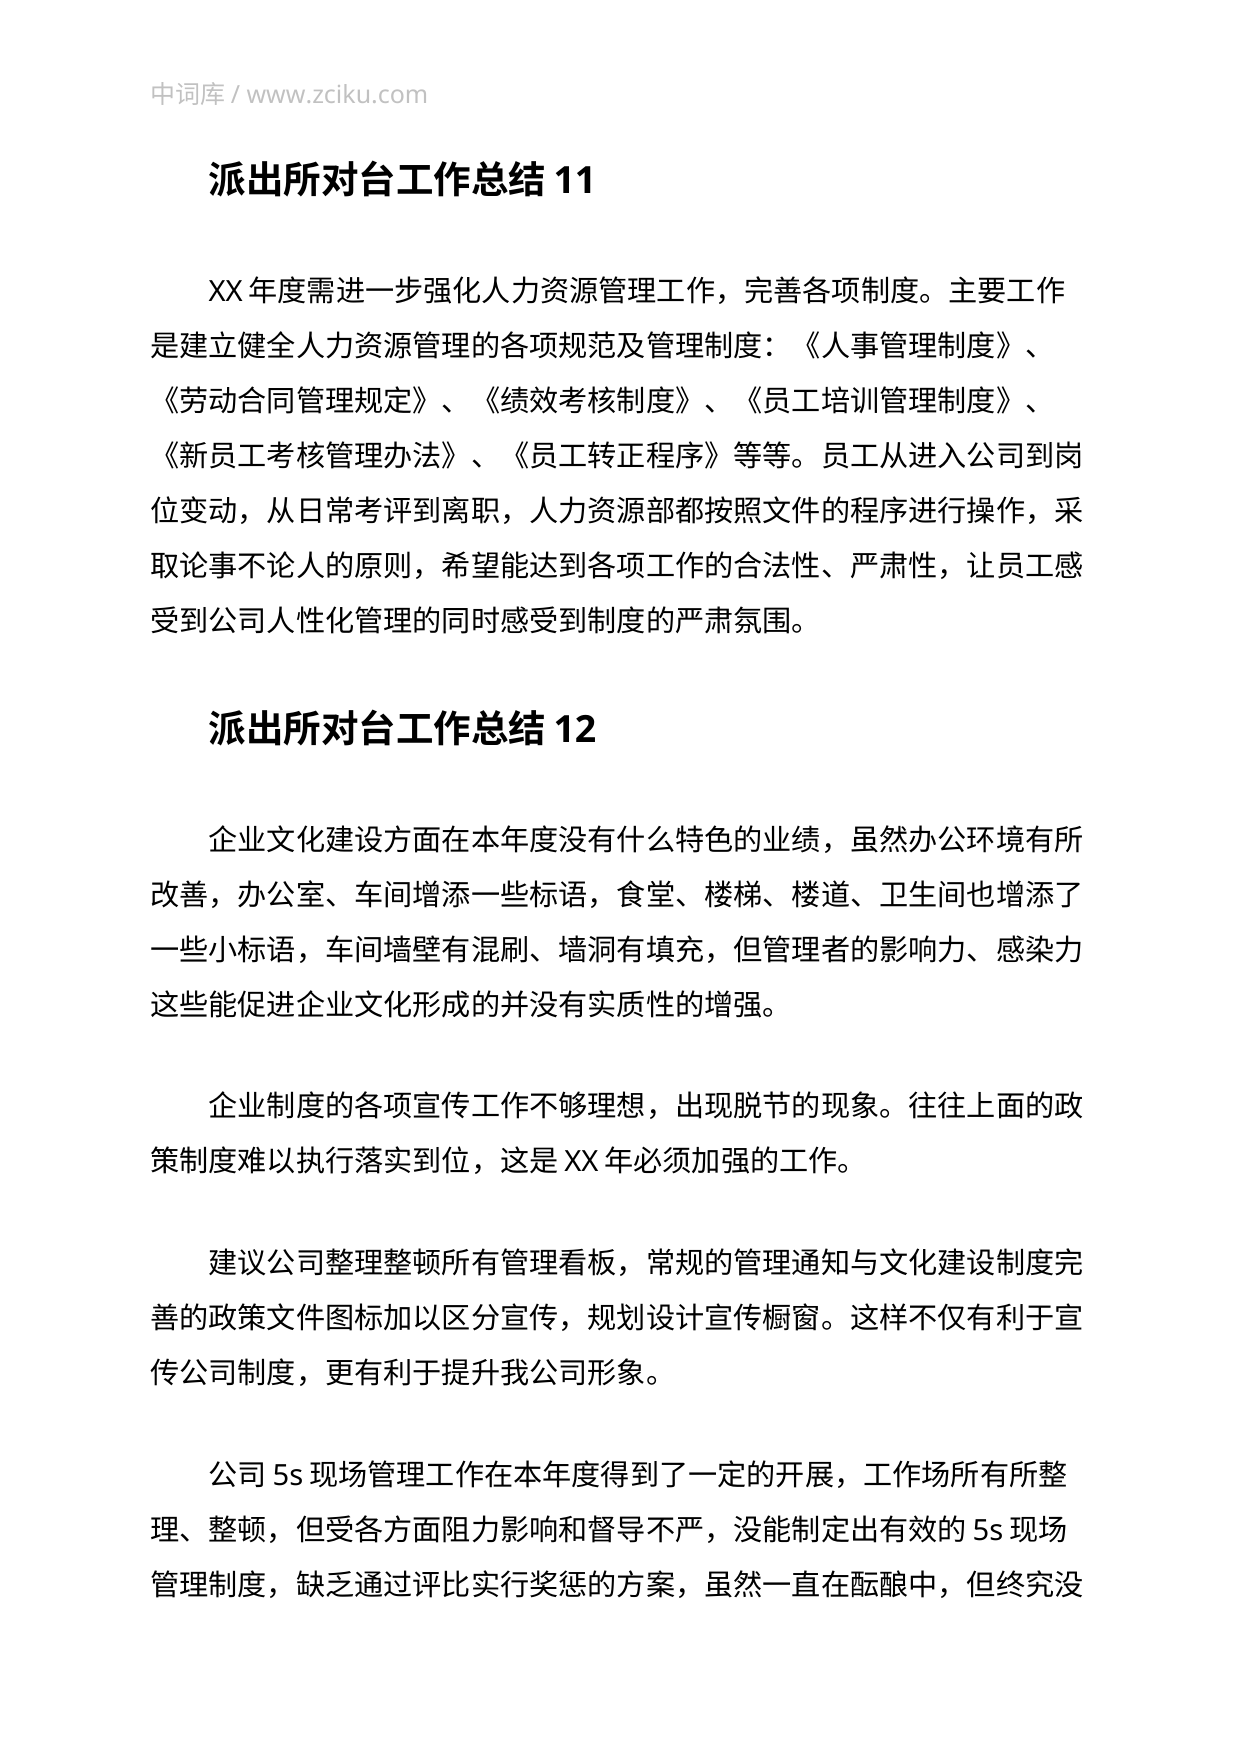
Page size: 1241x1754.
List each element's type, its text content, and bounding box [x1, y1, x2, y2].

text 企业制度的各项宣传工作不够理想，出现脱节的现象。往往上面的政策制度难以执行落实到位，这是XX年必须加强的工作。 [150, 1083, 1090, 1180]
text 派出所对台工作总结12 [150, 699, 1090, 753]
text XX年度需进一步强化人力资源管理工作，完善各项制度。主要工作是建立健全人力资源管理的各项规范及管理制度：《人事管理制度》、《劳动合同管理规定》、《绩效考核制度》、《员工培训管理制度》、《新员工考核管理办法》、《员工转正程序》等等。员工从进入公司到岗位变动，从日常考评到离职，人力资源部都按照文件的程序进行操作，采取论事不论人的原则，希望能达到各项工作的合法性、严肃性，让员工感受到公司人性化管理的同时感受到制度的严肃氛围。 [150, 268, 1090, 639]
text 企业文化建设方面在本年度没有什么特色的业绩，虽然办公环境有所改善，办公室、车间增添一些标语，食堂、楼梯、楼道、卫生间也增添了一些小标语，车间墙壁有混刷、墙洞有填充，但管理者的影响力、感染力这些能促进企业文化形成的并没有实质性的增强。 [150, 816, 1090, 1023]
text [150, 1451, 1090, 1604]
text 建议公司整理整顿所有管理看板，常规的管理通知与文化建设制度完善的政策文件图标加以区分宣传，规划设计宣传橱窗。这样不仅有利于宣传公司制度，更有利于提升我公司形象。 [150, 1240, 1090, 1392]
text 派出所对台工作总结11 [150, 150, 1090, 204]
